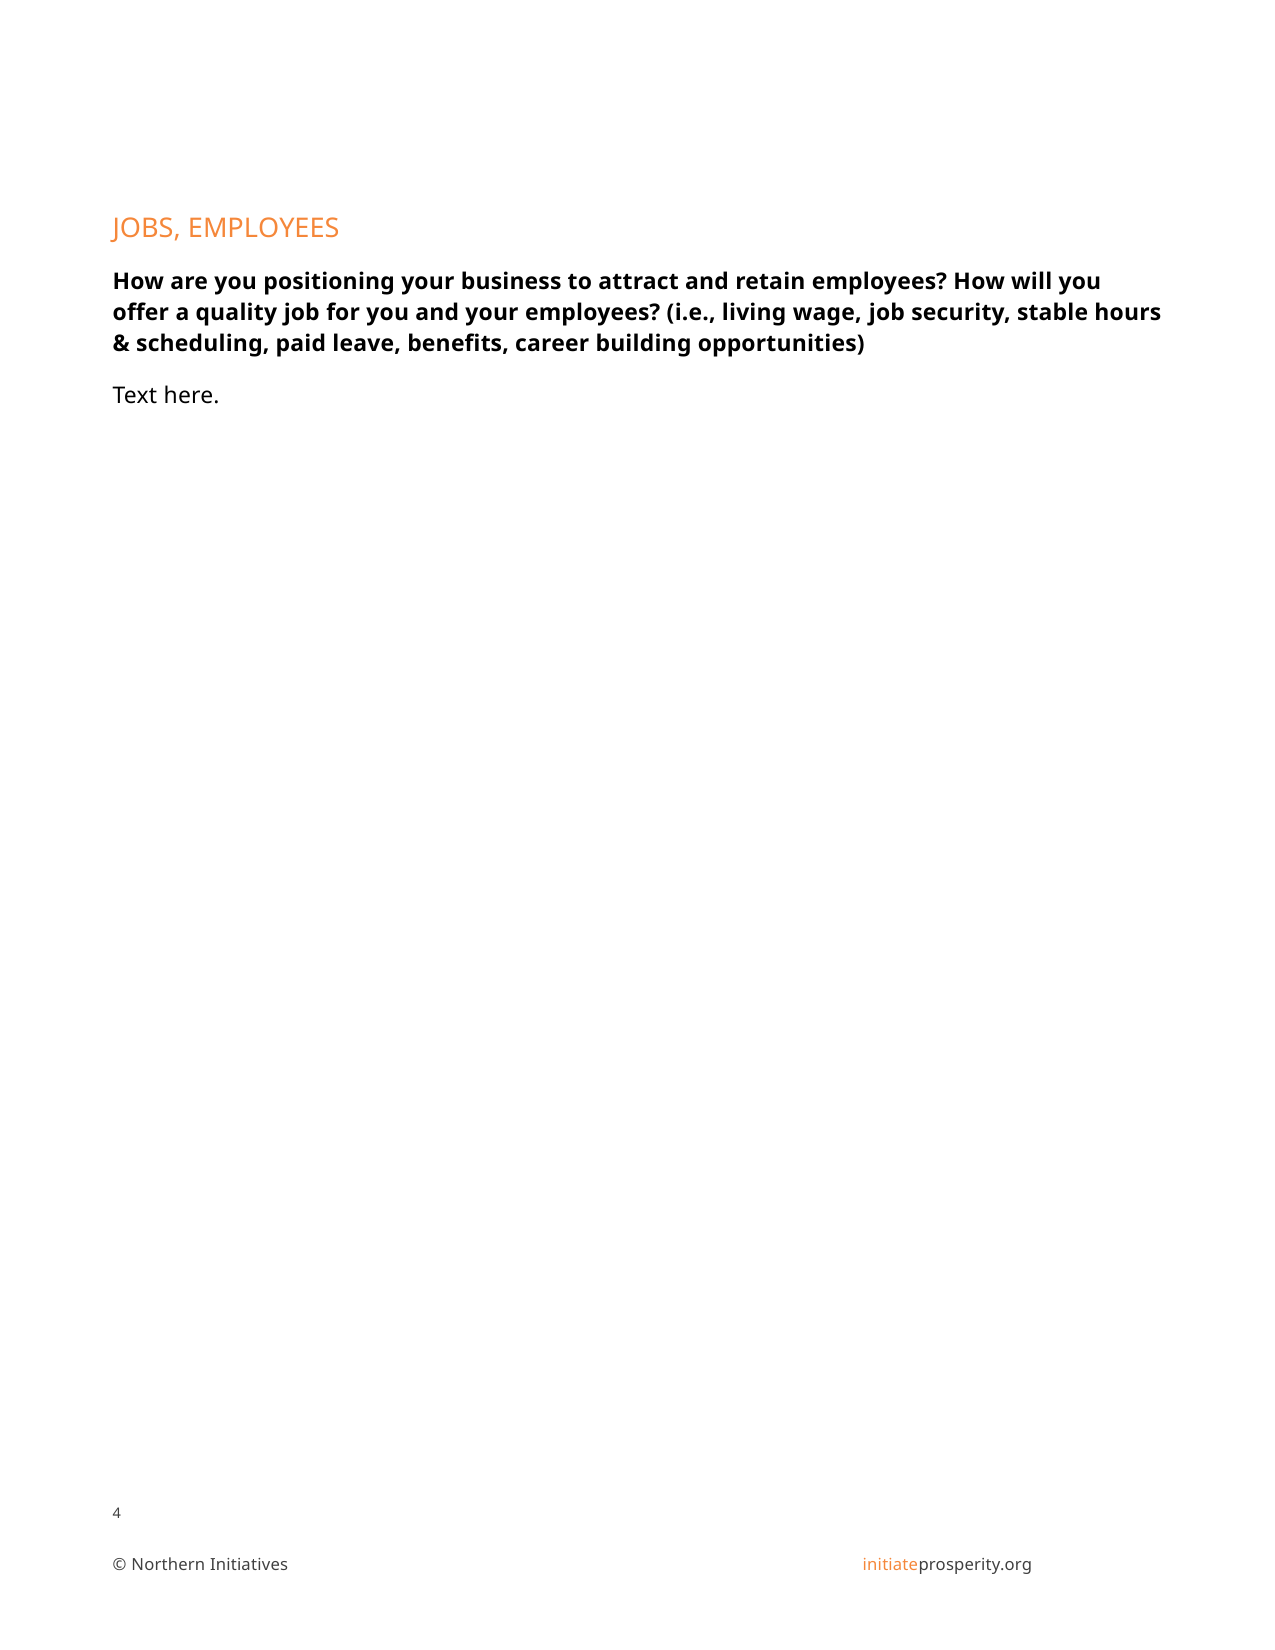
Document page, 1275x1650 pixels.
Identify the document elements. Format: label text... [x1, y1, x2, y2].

subtitle Jobs, Employees [112, 212, 1162, 243]
text Text here. [112, 379, 1162, 410]
text How are you positioning your business to attract and retain employees? How will you offer a quality job for you and your employees? (i.e., living wage, job security, stable hours & scheduling, paid leave, benefits, career building opportunities) [112, 264, 1162, 358]
